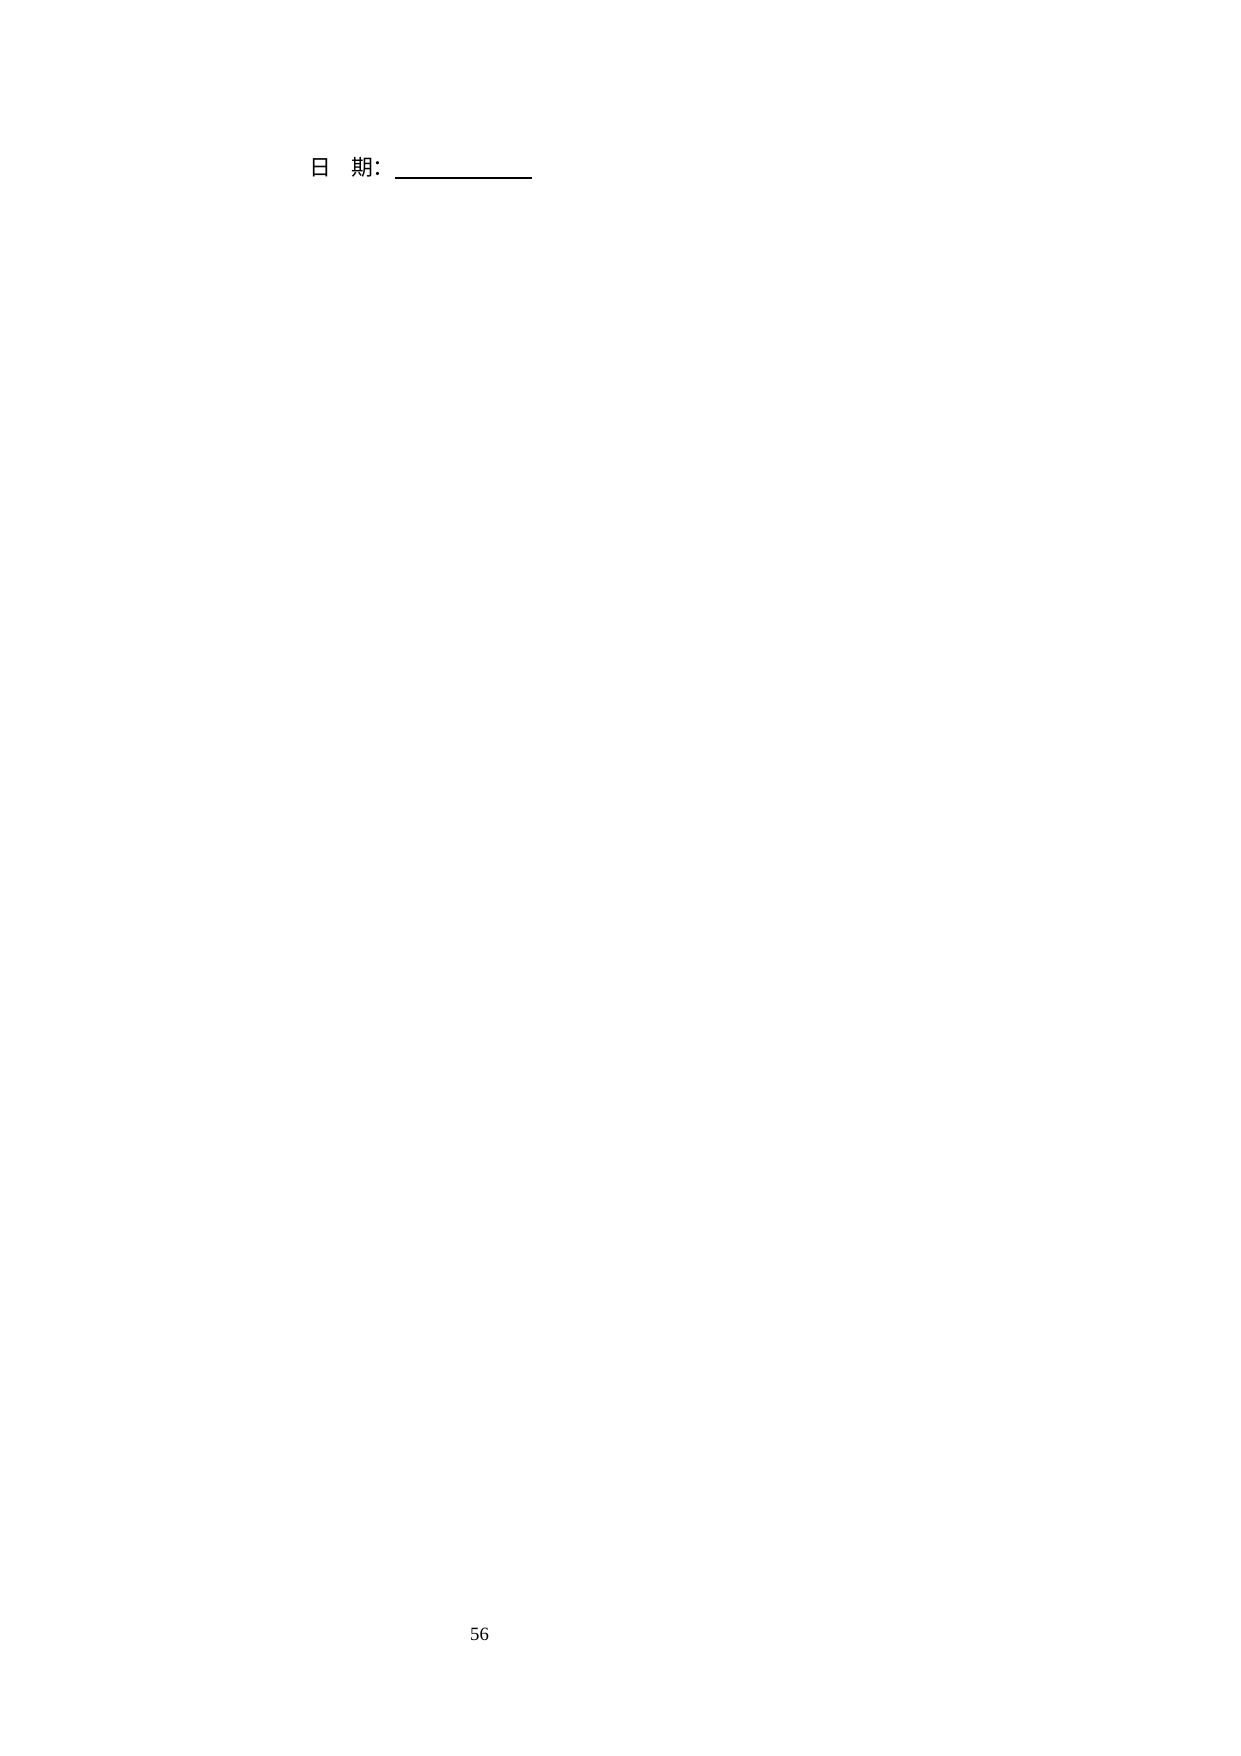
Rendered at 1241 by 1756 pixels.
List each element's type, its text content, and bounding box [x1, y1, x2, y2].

text 日 期： [112, 150, 1128, 182]
